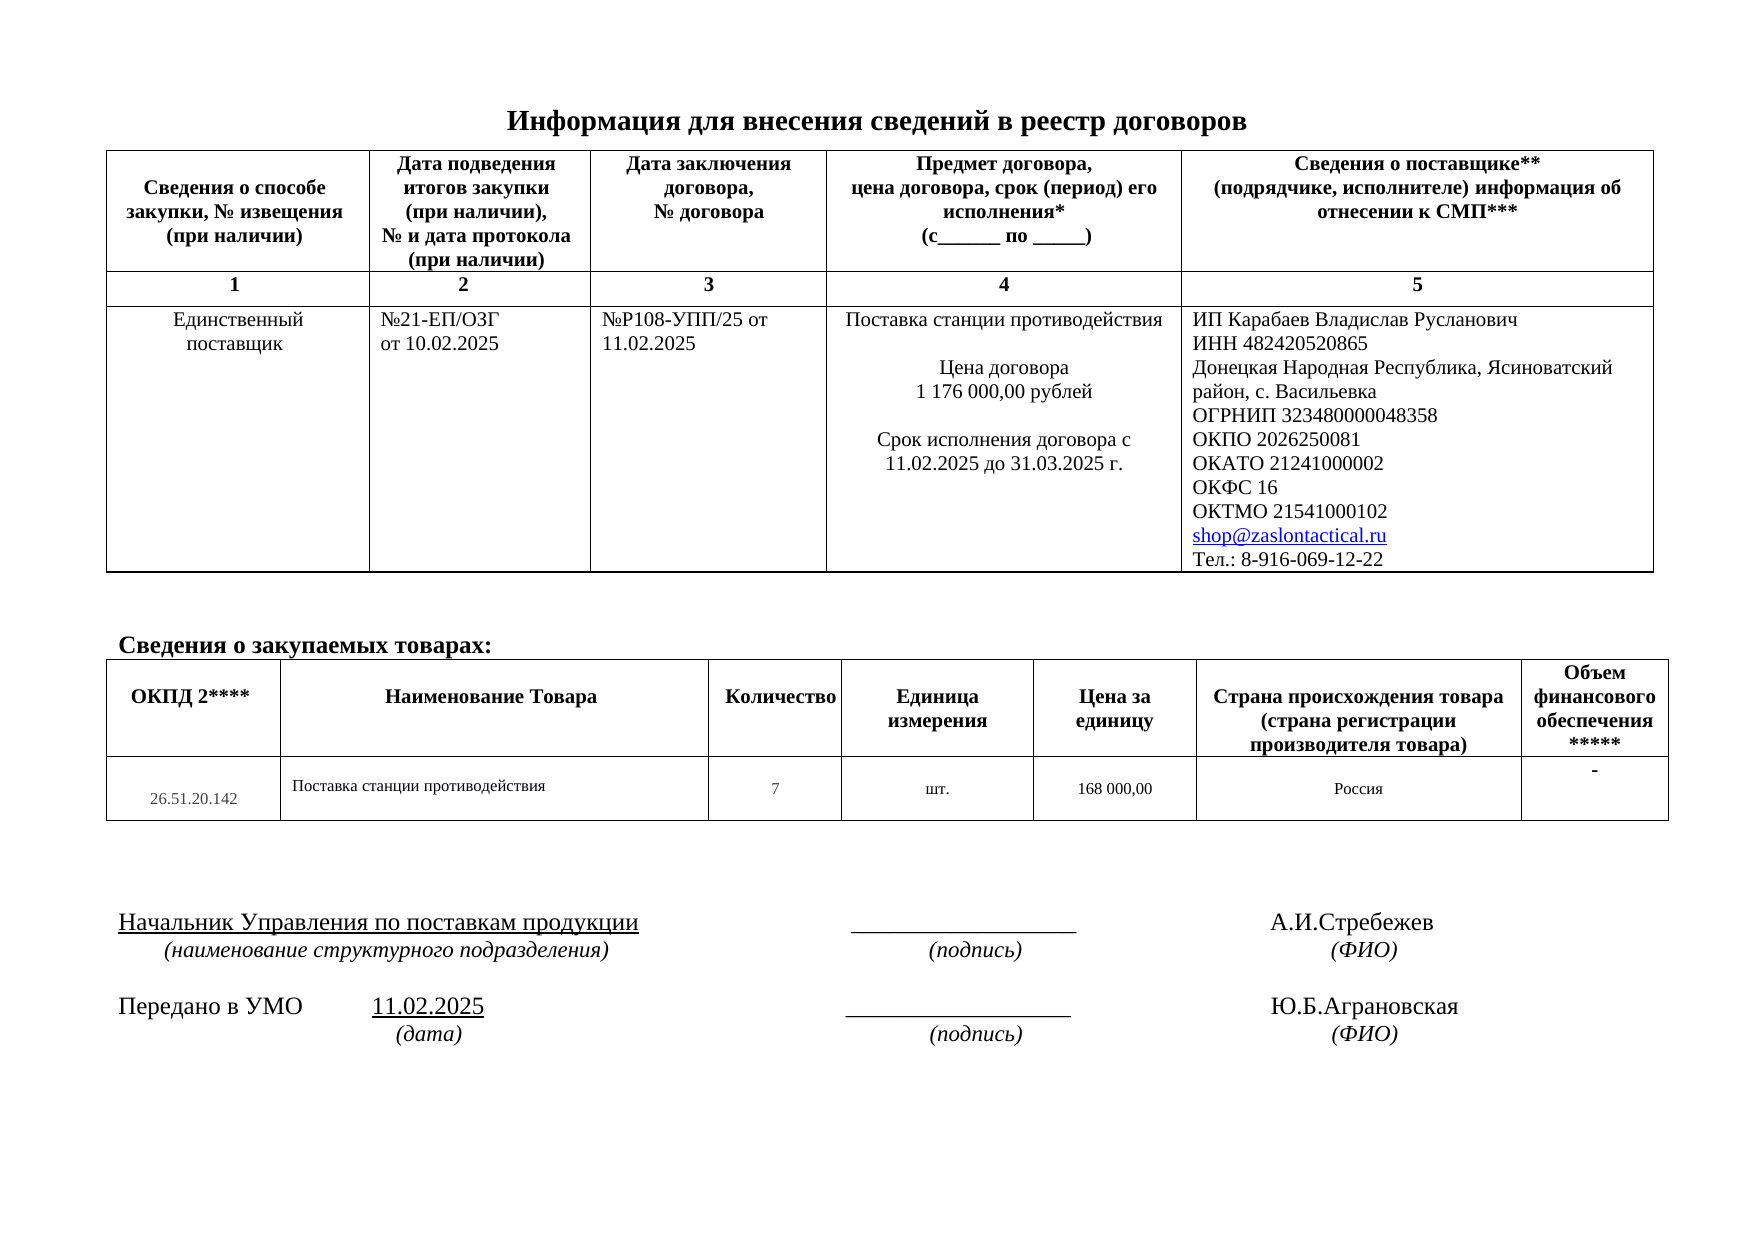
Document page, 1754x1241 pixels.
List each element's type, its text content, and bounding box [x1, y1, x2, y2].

text Передано в УМО 11.02.2025 __________________ Ю.Б.Аграновская [118, 991, 1636, 1020]
table_header Сведения о способе закупки, № извещения (при наличии) [107, 151, 369, 271]
table_header Цена за единицу [1034, 660, 1196, 756]
table_cell 2 [370, 272, 590, 306]
table_header Наименование Товара [281, 660, 708, 756]
table_header Количество [709, 660, 841, 756]
table_cell ИП Карабаев Владислав Русланович ИНН 482420520865 Донецкая Народная Республика, Ясиноватский район, с. Васильевка ОГРНИП 323480000048358 ОКПО 2026250081 ОКАТО 21241000002 ОКФС 16 ОКТМО 21541000102 shop@zaslontactical.ru Тел.: 8-916-069-12-22 [1182, 307, 1653, 571]
text Информация для внесения сведений в реестр договоров [118, 103, 1636, 137]
text (дата) (подпись) (ФИО) [118, 1020, 1636, 1046]
table_header Предмет договора, цена договора, срок (период) его исполнения* (с______ по _____) [827, 151, 1181, 271]
table_header Объем финансового обеспечения***** [1522, 660, 1668, 756]
text Начальник Управления по поставкам продукции __________________ А.И.Стребежев [118, 907, 1636, 936]
table_header Сведения о поставщике** (подрядчике, исполнителе) информация об отнесении к СМП*** [1182, 151, 1653, 271]
table_cell Поставка станции противодействия [281, 757, 708, 820]
table_cell 26.51.20.142 [107, 757, 280, 820]
table_cell 1 [107, 272, 369, 306]
text (наименование структурного подразделения) (подпись) (ФИО) [118, 936, 1636, 963]
table_cell - [1522, 757, 1668, 820]
table_header Единица измерения [842, 660, 1033, 756]
table_header Дата подведения итогов закупки (при наличии), № и дата протокола (при наличии) [370, 151, 590, 271]
table_cell 7 [709, 757, 841, 820]
table_header Страна происхождения товара (страна регистрации производителя товара) [1197, 660, 1521, 756]
table_cell №21-ЕП/ОЗГ от 10.02.2025 [370, 307, 590, 571]
text Сведения о закупаемых товарах: [118, 630, 1636, 659]
table_cell Единственный поставщик [107, 307, 369, 571]
table_cell №Р108-УПП/25 от 11.02.2025 [591, 307, 826, 571]
table_cell Поставка станции противодействия Цена договора 1 176 000,00 рублей Срок исполнения договора с 11.02.2025 до 31.03.2025 г. [827, 307, 1181, 571]
table_cell шт. [842, 757, 1033, 820]
table_cell 168 000,00 [1034, 757, 1196, 820]
table_header ОКПД 2**** [107, 660, 280, 756]
table_cell 5 [1182, 272, 1653, 306]
table_cell 3 [591, 272, 826, 306]
table_header Дата заключения договора, № договора [591, 151, 826, 271]
table_cell Россия [1197, 757, 1521, 820]
table_cell 4 [827, 272, 1181, 306]
